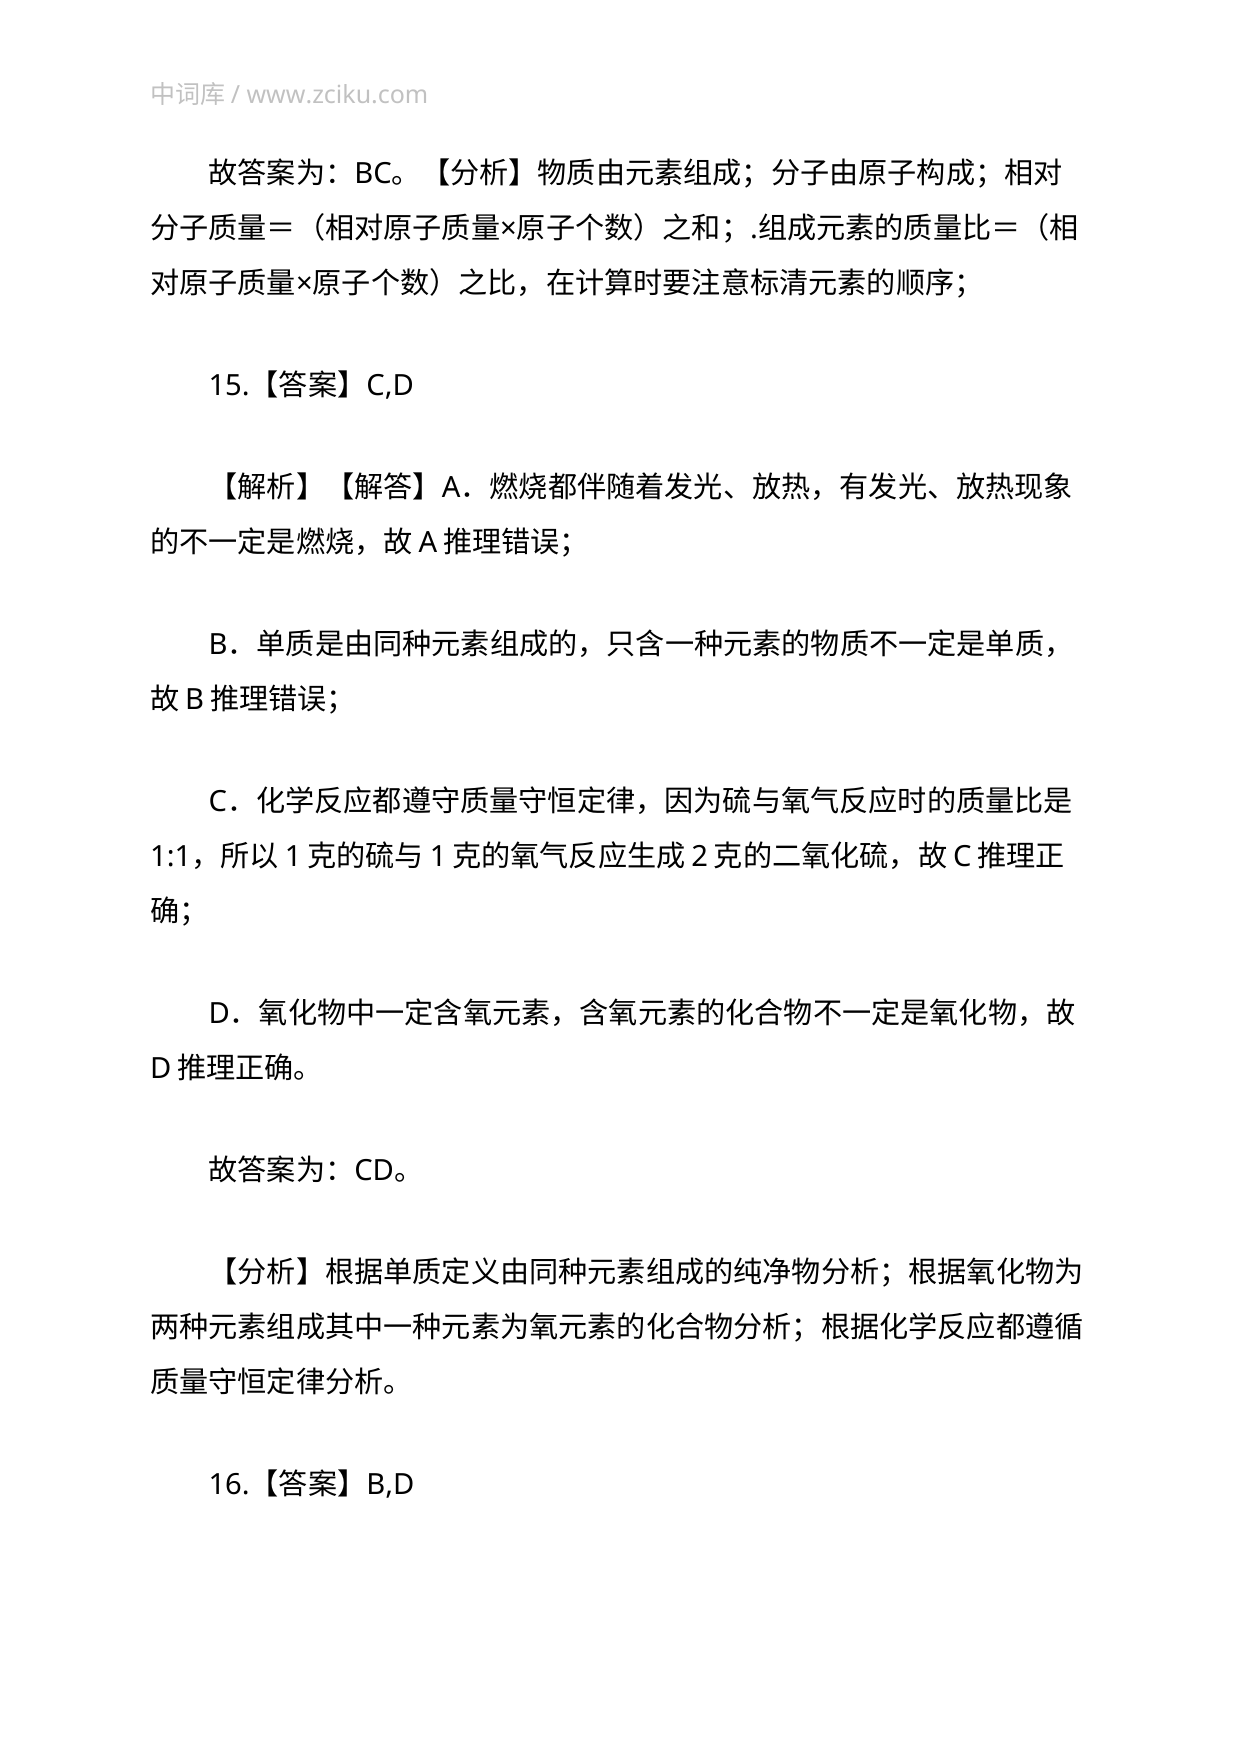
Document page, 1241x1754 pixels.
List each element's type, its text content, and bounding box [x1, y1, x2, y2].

text 16.【答案】B,D [150, 1460, 1090, 1503]
text 【分析】根据单质定义由同种元素组成的纯净物分析；根据氧化物为两种元素组成其中一种元素为氧元素的化合物分析；根据化学反应都遵循质量守恒定律分析。 [150, 1249, 1090, 1401]
text B．单质是由同种元素组成的，只含一种元素的物质不一定是单质，故B推理错误； [150, 621, 1090, 718]
text D．氧化物中一定含氧元素，含氧元素的化合物不一定是氧化物，故D推理正确。 [150, 990, 1090, 1087]
text 15.【答案】C,D [150, 362, 1090, 404]
text 【解析】【解答】A．燃烧都伴随着发光、放热，有发光、放热现象的不一定是燃烧，故A推理错误； [150, 464, 1090, 561]
text 故答案为：CD。 [150, 1147, 1090, 1189]
text 故答案为：BC。【分析】物质由元素组成；分子由原子构成；相对分子质量＝（相对原子质量×原子个数）之和；.组成元素的质量比＝（相对原子质量×原子个数）之比，在计算时要注意标清元素的顺序； [150, 150, 1090, 302]
text C．化学反应都遵守质量守恒定律，因为硫与氧气反应时的质量比是1:1，所以1克的硫与1克的氧气反应生成2克的二氧化硫，故C推理正确； [150, 778, 1090, 930]
